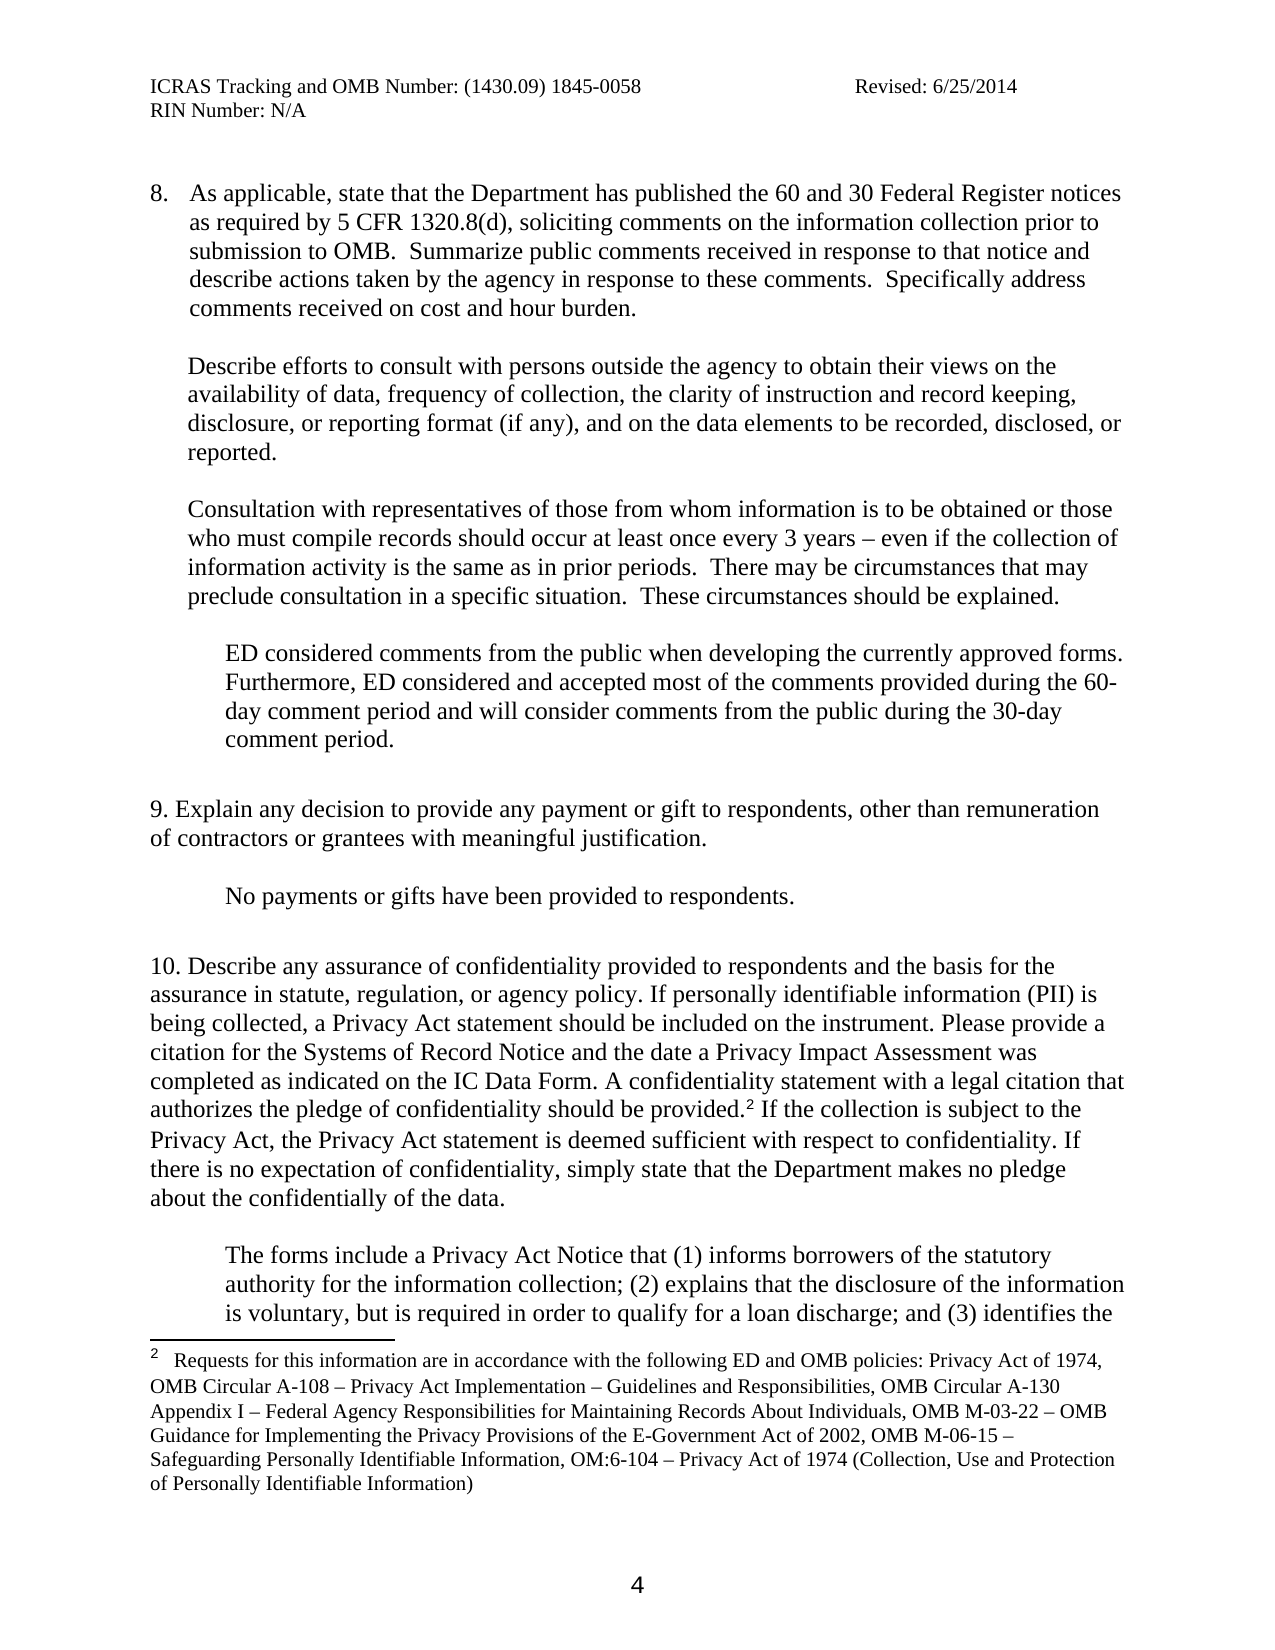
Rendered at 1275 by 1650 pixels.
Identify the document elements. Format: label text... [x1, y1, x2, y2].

text No payments or gifts have been provided to respondents. [225, 881, 1125, 909]
text 10. Describe any assurance of confidentiality provided to respondents and the basis for the assurance in statute, regulation, or agency policy. If personally identifiable information (PII) is being collected, a Privacy Act statement should be included on the instrument. Please provide a citation for the Systems of Record Notice and the date a Privacy Impact Assessment was completed as indicated on the IC Data Form. A confidentiality statement with a legal citation that authorizes the pledge of confidentiality should be provided. If the collection is subject to the Privacy Act, the Privacy Act statement is deemed sufficient with respect to confidentiality. If there is no expectation of confidentiality, simply state that the Department makes no pledge about the confidentially of the data. [150, 951, 1125, 1212]
text ED considered comments from the public when developing the currently approved forms. Furthermore, ED considered and accepted most of the comments provided during the 60-day comment period and will consider comments from the public during the 30-day comment period. [225, 638, 1125, 753]
text Describe efforts to consult with persons outside the agency to obtain their views on the availability of data, frequency of collection, the clarity of instruction and record keeping, disclosure, or reporting format (if any), and on the data elements to be recorded, disclosed, or reported. [187, 351, 1125, 466]
text Consultation with representatives of those from whom information is to be obtained or those who must compile records should occur at least once every 3 years – even if the collection of information activity is the same as in prior periods. There may be circumstances that may preclude consultation in a specific situation. These circumstances should be explained. [187, 494, 1125, 609]
text 9. Explain any decision to provide any payment or gift to respondents, other than remuneration of contractors or grantees with meaningful justification. [150, 794, 1125, 852]
list As applicable, state that the Department has published the 60 and 30 Federal Register notices as required by 5 CFR 1320.8(d), soliciting comments on the information collection prior to submission to OMB. Summarize public comments received in response to that notice and describe actions taken by the agency in response to these comments. Specifically address comments received on cost and hour burden. [150, 178, 1125, 322]
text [225, 1240, 1125, 1327]
